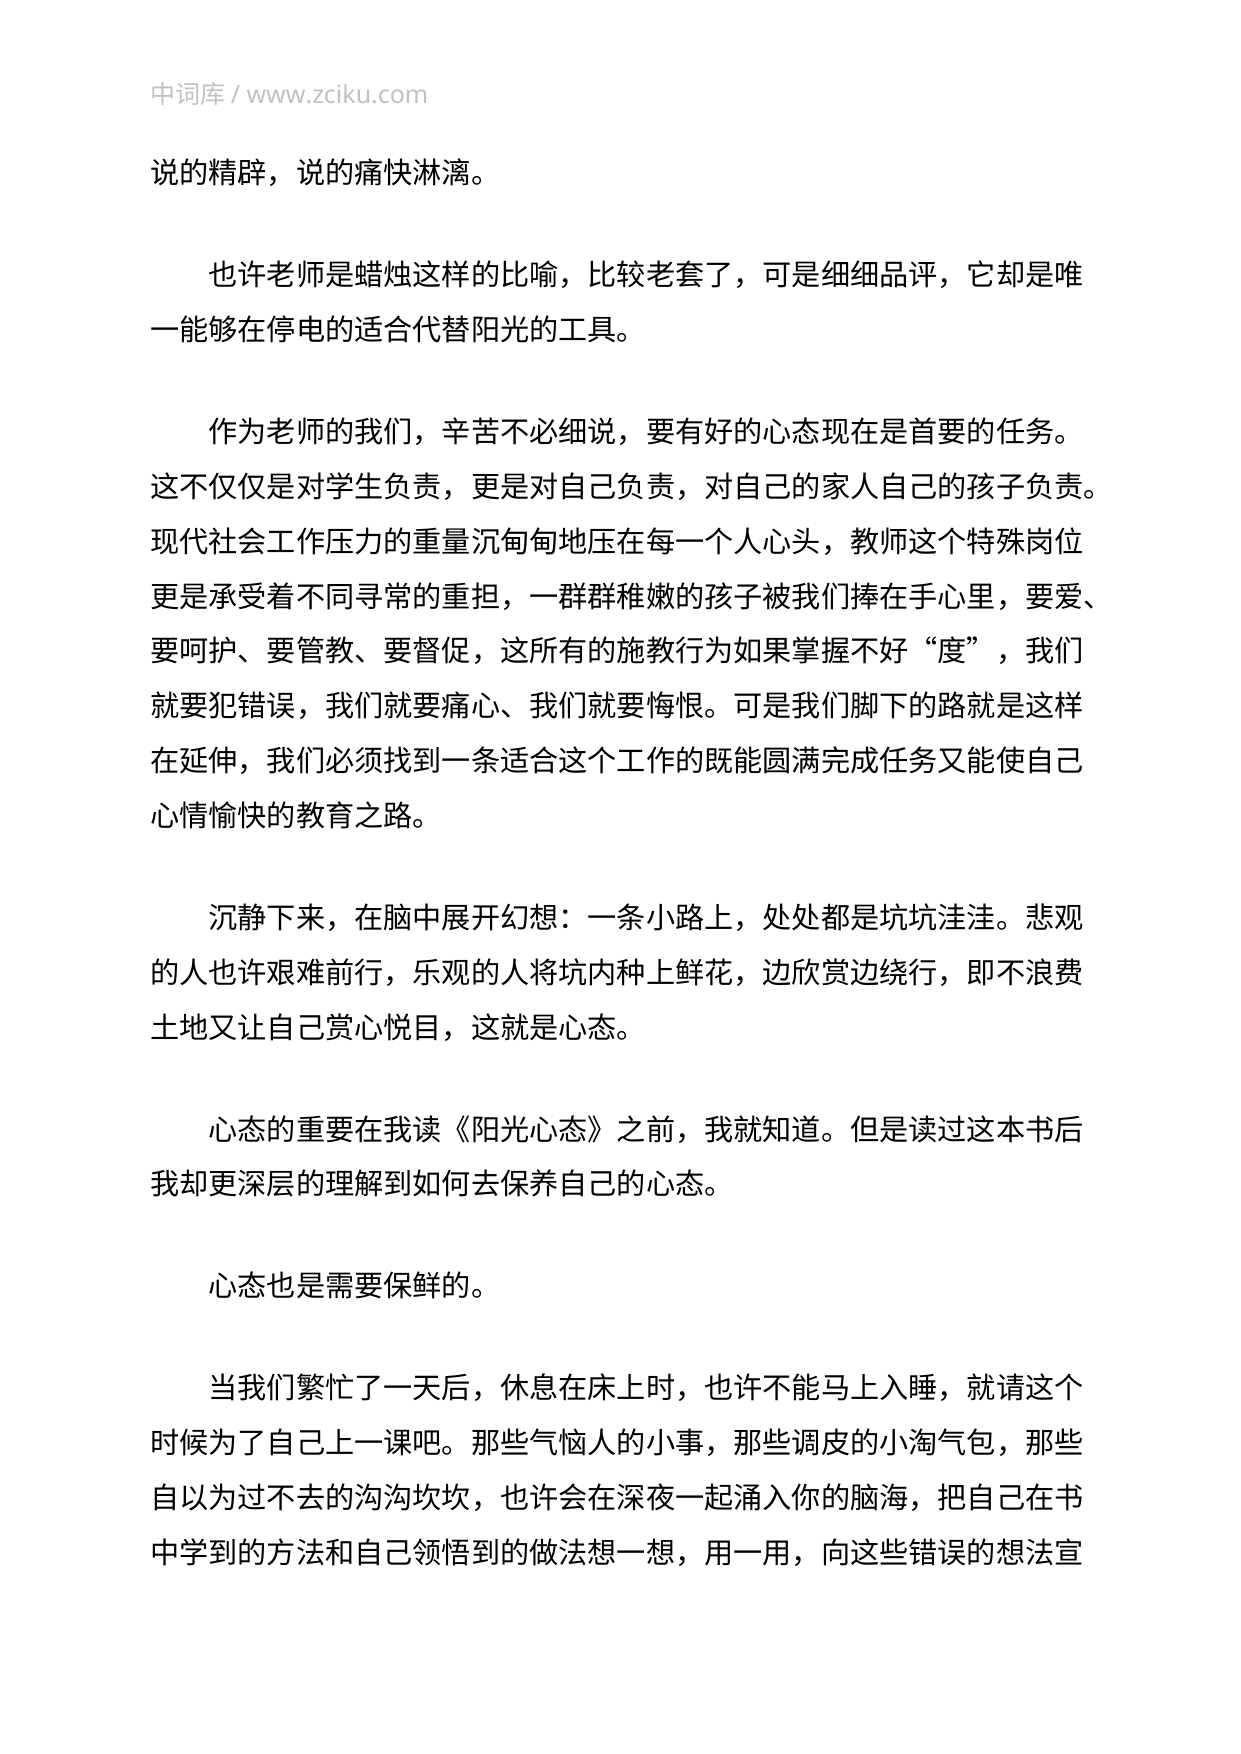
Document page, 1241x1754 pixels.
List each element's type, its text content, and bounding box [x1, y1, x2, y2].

text 心态的重要在我读《阳光心态》之前，我就知道。但是读过这本书后我却更深层的理解到如何去保养自己的心态。 [150, 1106, 1090, 1203]
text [150, 1364, 1090, 1571]
text 作为老师的我们，辛苦不必细说，要有好的心态现在是首要的任务。这不仅仅是对学生负责，更是对自己负责，对自己的家人自己的孩子负责。现代社会工作压力的重量沉甸甸地压在每一个人心头，教师这个特殊岗位更是承受着不同寻常的重担，一群群稚嫩的孩子被我们捧在手心里，要爱、要呵护、要管教、要督促，这所有的施教行为如果掌握不好“度”，我们就要犯错误，我们就要痛心、我们就要悔恨。可是我们脚下的路就是这样在延伸，我们必须找到一条适合这个工作的既能圆满完成任务又能使自己心情愉快的教育之路。 [150, 408, 1090, 835]
text 也许老师是蜡烛这样的比喻，比较老套了，可是细细品评，它却是唯一能够在停电的适合代替阳光的工具。 [150, 252, 1090, 349]
text 沉静下来，在脑中展开幻想：一条小路上，处处都是坑坑洼洼。悲观的人也许艰难前行，乐观的人将坑内种上鲜花，边欣赏边绕行，即不浪费土地又让自己赏心悦目，这就是心态。 [150, 894, 1090, 1047]
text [150, 150, 1090, 192]
text 心态也是需要保鲜的。 [150, 1263, 1090, 1305]
